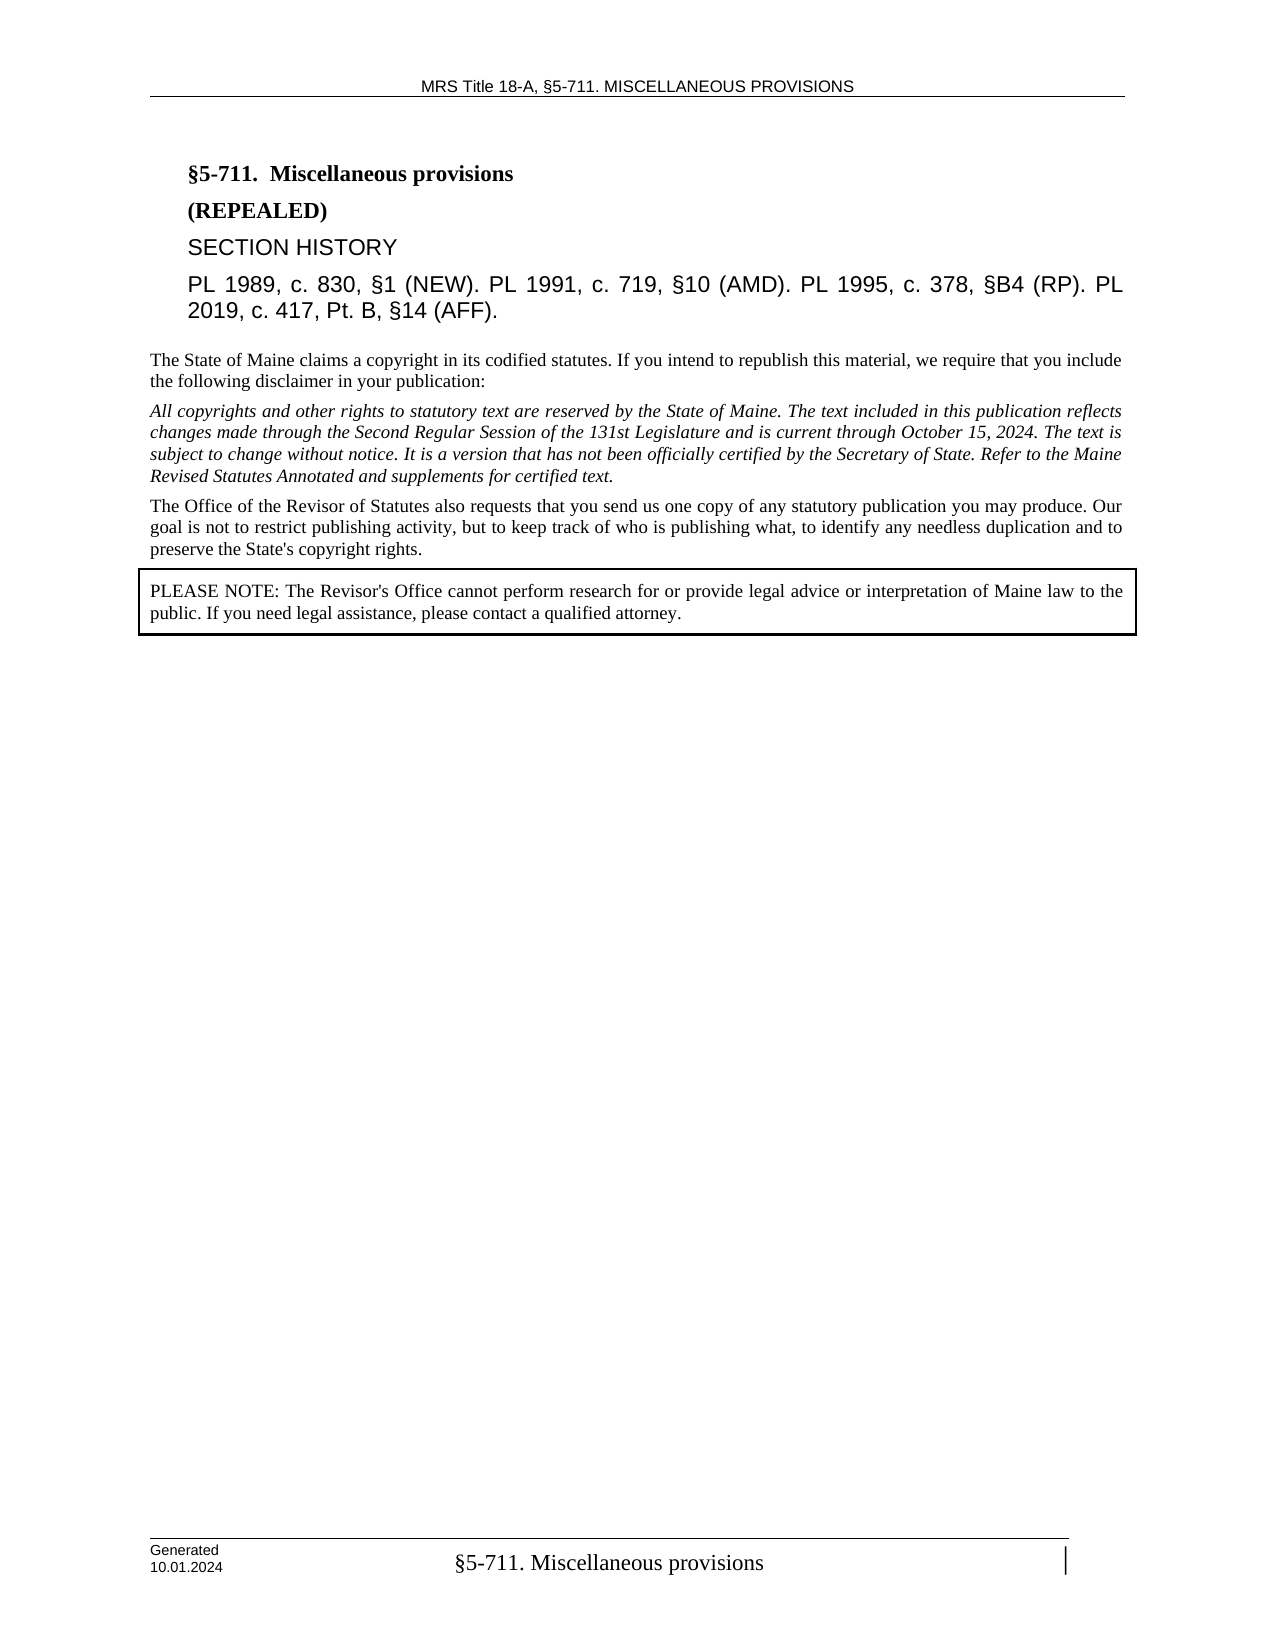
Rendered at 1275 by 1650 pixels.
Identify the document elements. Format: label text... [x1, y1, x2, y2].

text (REPEALED) [187, 197, 1125, 223]
text PL 1989, c. 830, §1 (NEW). PL 1991, c. 719, §10 (AMD). PL 1995, c. 378, §B4 (RP). PL 2019, c. 417, Pt. B, §14 (AFF). [187, 271, 1125, 323]
text The Office of the Revisor of Statutes also requests that you send us one copy of any statutory publication you may produce. Our goal is not to restrict publishing activity, but to keep track of who is publishing what, to identify any needless duplication and to preserve the State's copyright rights. [150, 494, 1125, 559]
text PLEASE NOTE: The Revisor's Office cannot perform research for or provide legal advice or interpretation of Maine law to the public. If you need legal assistance, please contact a qualified attorney. [140, 570, 1135, 633]
text SECTION HISTORY [187, 234, 1125, 260]
text All copyrights and other rights to statutory text are reserved by the State of Maine. The text included in this publication reflects changes made through the Second Regular Session of the 131st Legislature and is current through October 15, 2024 . The text is subject to change without notice. It is a version that has not been officially certified by the Secretary of State. Refer to the Maine Revised Statutes Annotated and supplements for certified text. [150, 400, 1125, 486]
text The State of Maine claims a copyright in its codified statutes. If you intend to republish this material, we require that you include the following disclaimer in your publication: [150, 348, 1125, 392]
text §5-711. Miscellaneous provisions [187, 160, 1125, 187]
